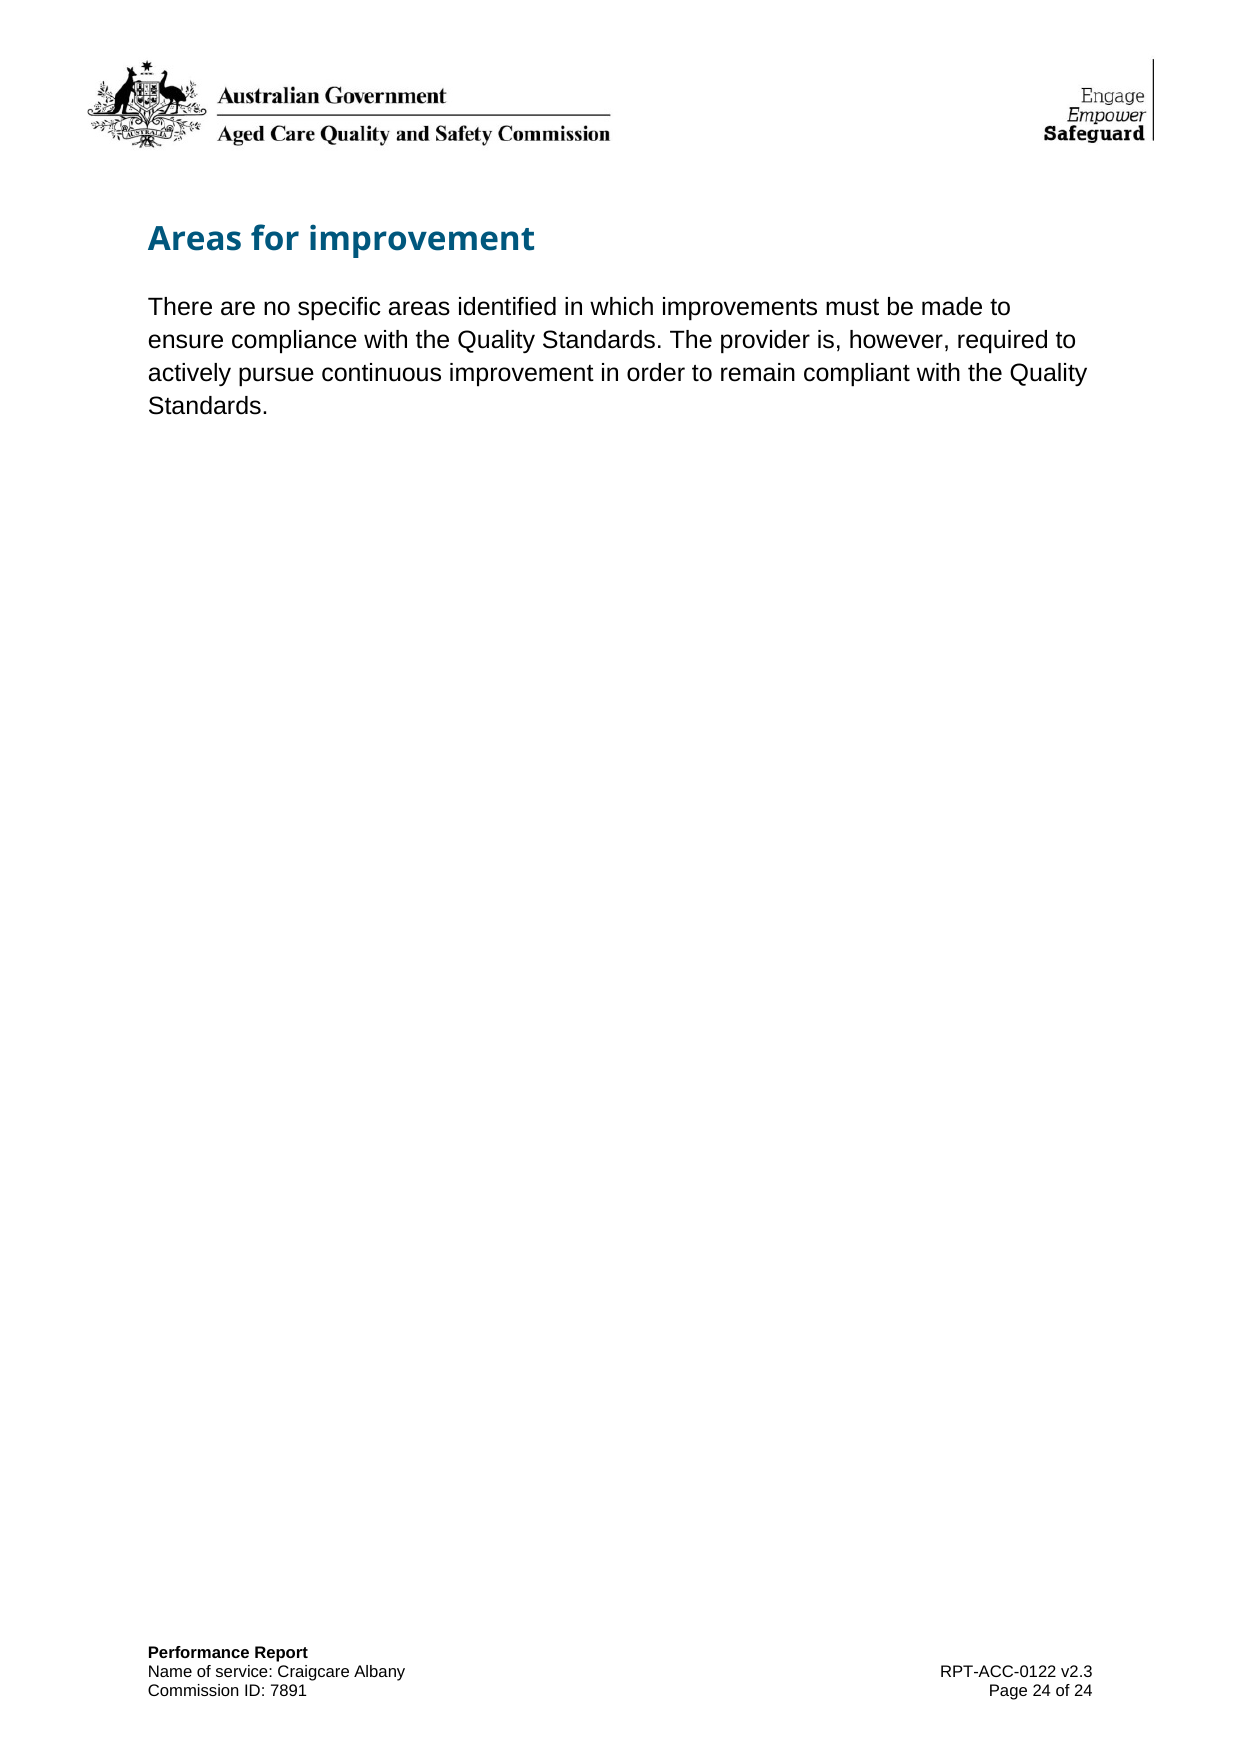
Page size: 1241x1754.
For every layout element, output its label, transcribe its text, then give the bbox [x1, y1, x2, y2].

picture [1, 0, 1241, 169]
text There are no specific areas identified in which improvements must be made to ensure compliance with the Quality Standards. The provider is, however, required to actively pursue continuous improvement in order to remain compliant with the Quality Standards. [148, 292, 1092, 420]
subtitle Areas for improvement [148, 215, 1092, 260]
